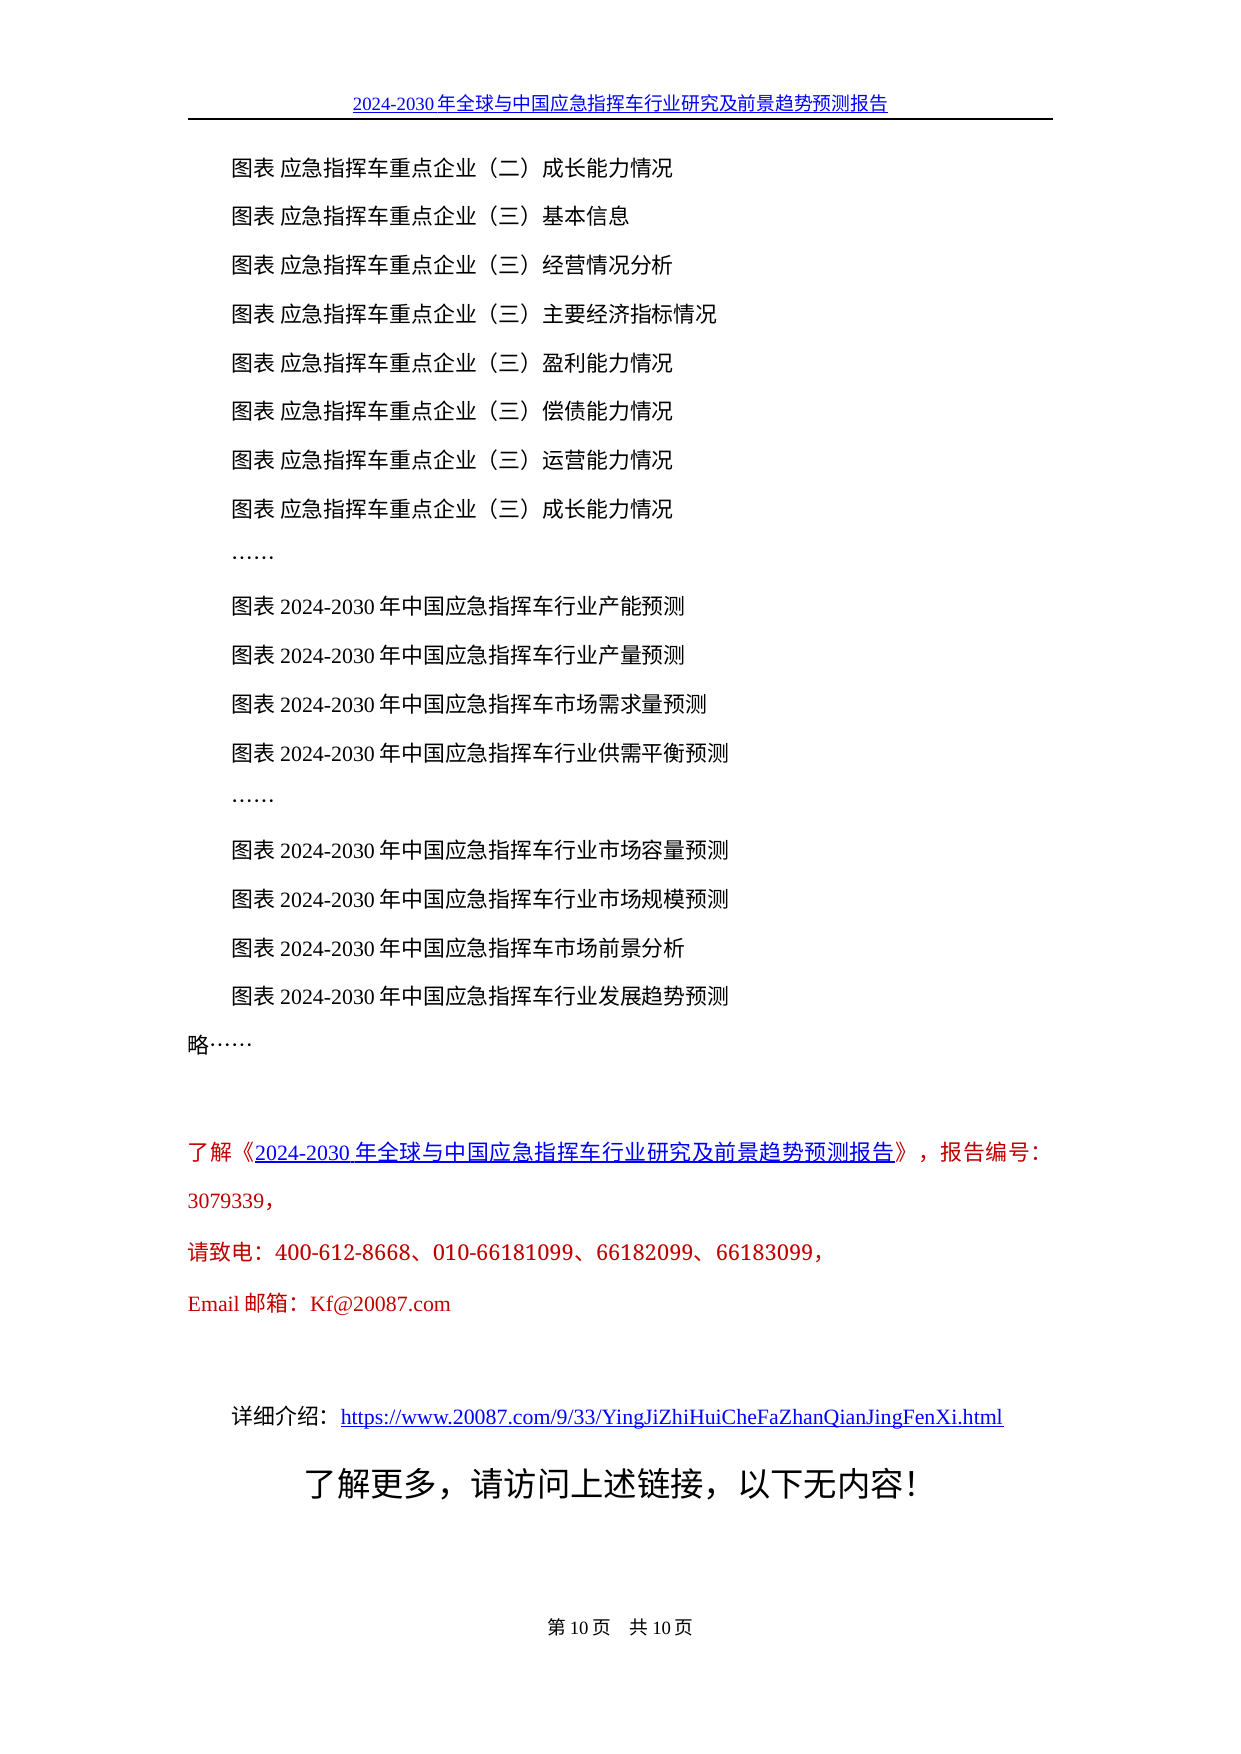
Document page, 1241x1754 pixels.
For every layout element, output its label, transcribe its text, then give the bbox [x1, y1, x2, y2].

text Email邮箱：Kf@20087.com [187, 1286, 1053, 1318]
title 了解更多，请访问上述链接，以下无内容！ [187, 1449, 1053, 1514]
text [187, 150, 1053, 1060]
text 了解《2024-2030年全球与中国应急指挥车行业研究及前景趋势预测报告》，报告编号：3079339， [187, 1134, 1053, 1215]
text 详细介绍：https://www.20087.com/9/33/YingJiZhiHuiCheFaZhanQianJingFenXi.html [187, 1399, 1053, 1431]
text 请致电：400-612-8668、010-66181099、66182099、66183099， [187, 1234, 1053, 1267]
